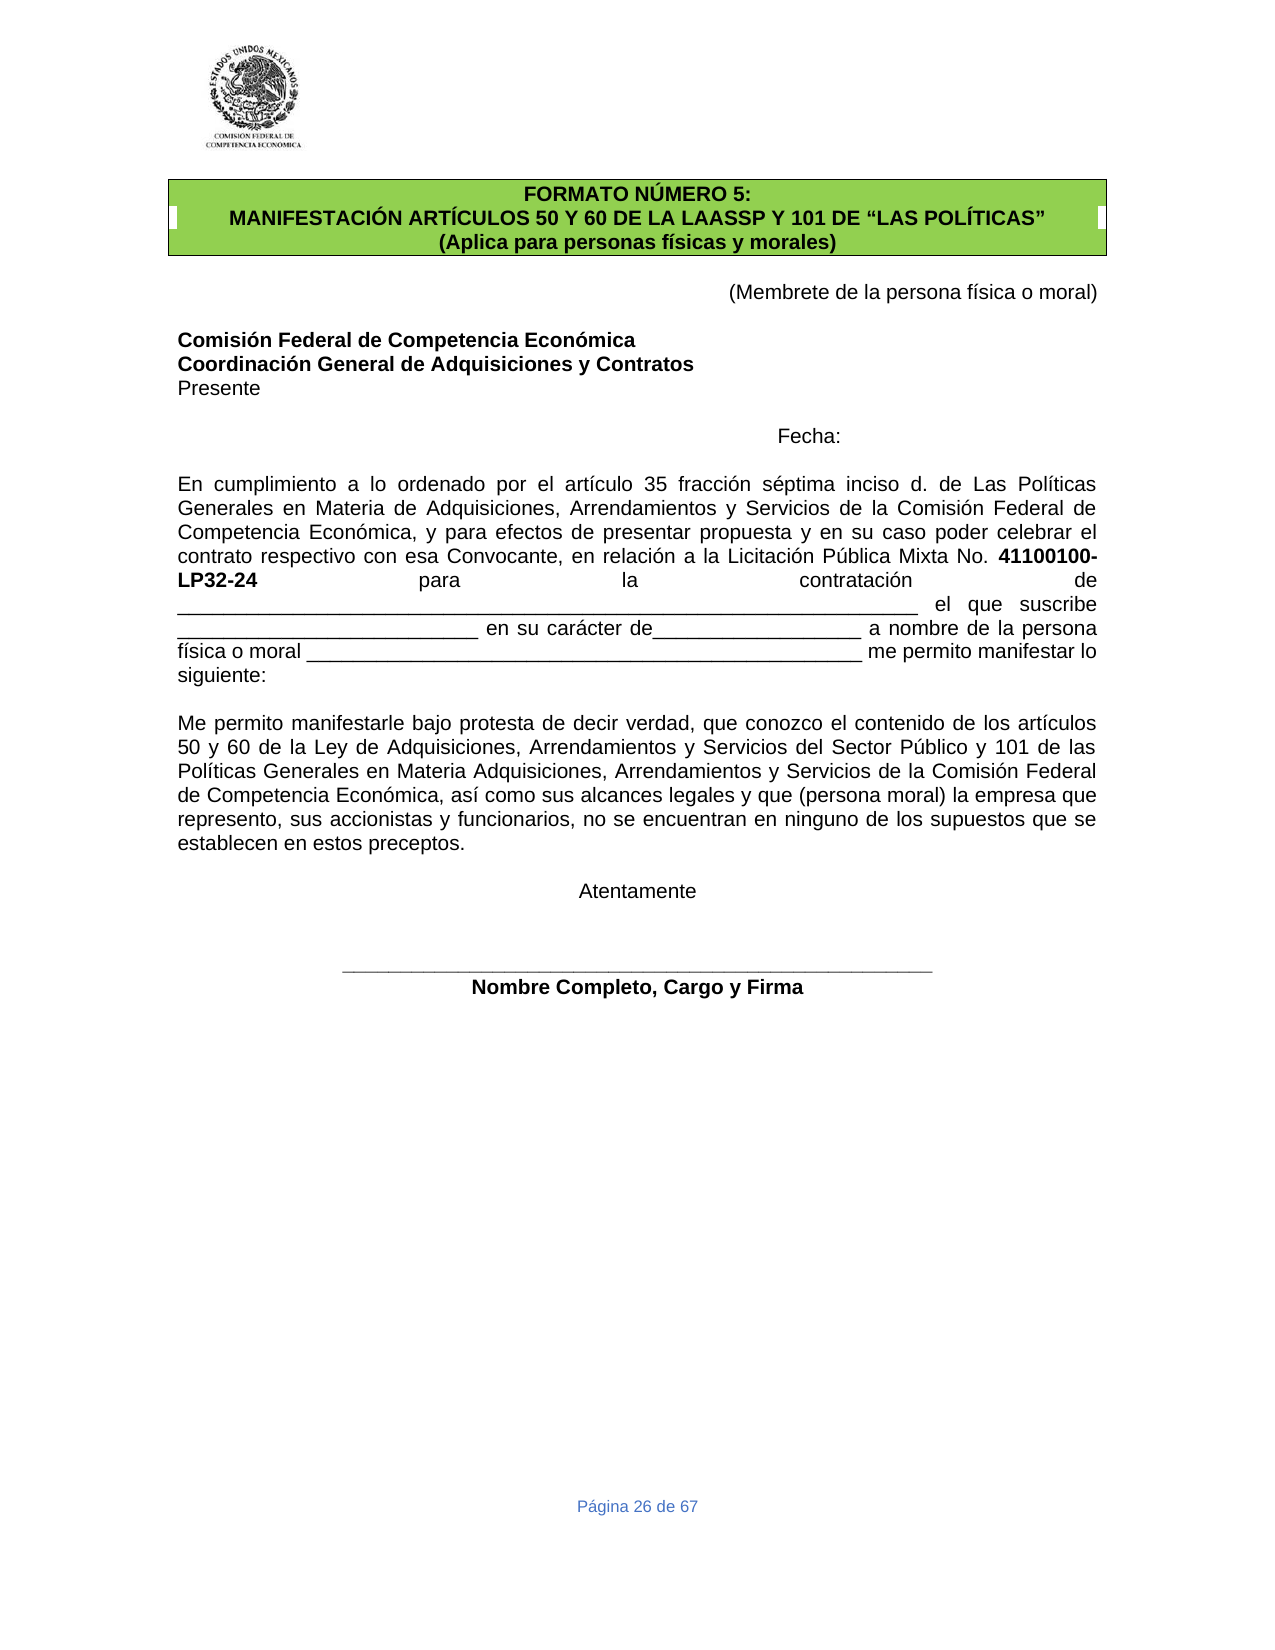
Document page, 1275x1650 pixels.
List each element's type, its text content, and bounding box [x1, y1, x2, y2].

list Coordinación General de Adquisiciones y Contratos [177, 352, 1098, 376]
text Presente [177, 376, 1098, 400]
text (Membrete de la persona física o moral) [177, 280, 1098, 304]
text Atentamente [177, 879, 1098, 903]
text Comisión Federal de Competencia Económica [177, 328, 1098, 352]
text MANIFESTACIÓN ARTÍCULOS 50 Y 60 DE LA LAASSP Y 101 DE “LAS POLÍTICAS” [177, 206, 1098, 227]
text (Aplica para personas físicas y morales) [169, 227, 1106, 255]
text FORMATO NÚMERO 5: [169, 180, 1106, 206]
text Nombre Completo, Cargo y Firma [177, 975, 1098, 999]
picture [188, 45, 322, 151]
text En cumplimiento a lo ordenado por el artículo 35 fracción séptima inciso d. de Las Políticas Generales en Materia de Adquisiciones, Arrendamientos y Servicios de la Comisión Federal de Competencia Económica, y para efectos de presentar propuesta y en su caso poder celebrar el contrato respectivo con esa Convocante, en relación a la Licitación Pública Mixta No. 41100100-LP32-24 para la contratación de ________________________________________________________________ el que suscribe __________________________ en su carácter de__________________ a nombre de la persona física o moral ________________________________________________ me permito manifestar lo siguiente: [177, 472, 1098, 687]
text ___________________________________________________ [177, 951, 1098, 975]
text Fecha: [777, 424, 1098, 448]
text Me permito manifestarle bajo protesta de decir verdad, que conozco el contenido de los artículos 50 y 60 de la Ley de Adquisiciones, Arrendamientos y Servicios del Sector Público y 101 de las Políticas Generales en Materia Adquisiciones, Arrendamientos y Servicios de la Comisión Federal de Competencia Económica, así como sus alcances legales y que (persona moral) la empresa que represento, sus accionistas y funcionarios, no se encuentran en ninguno de los supuestos que se establecen en estos preceptos. [177, 711, 1098, 855]
